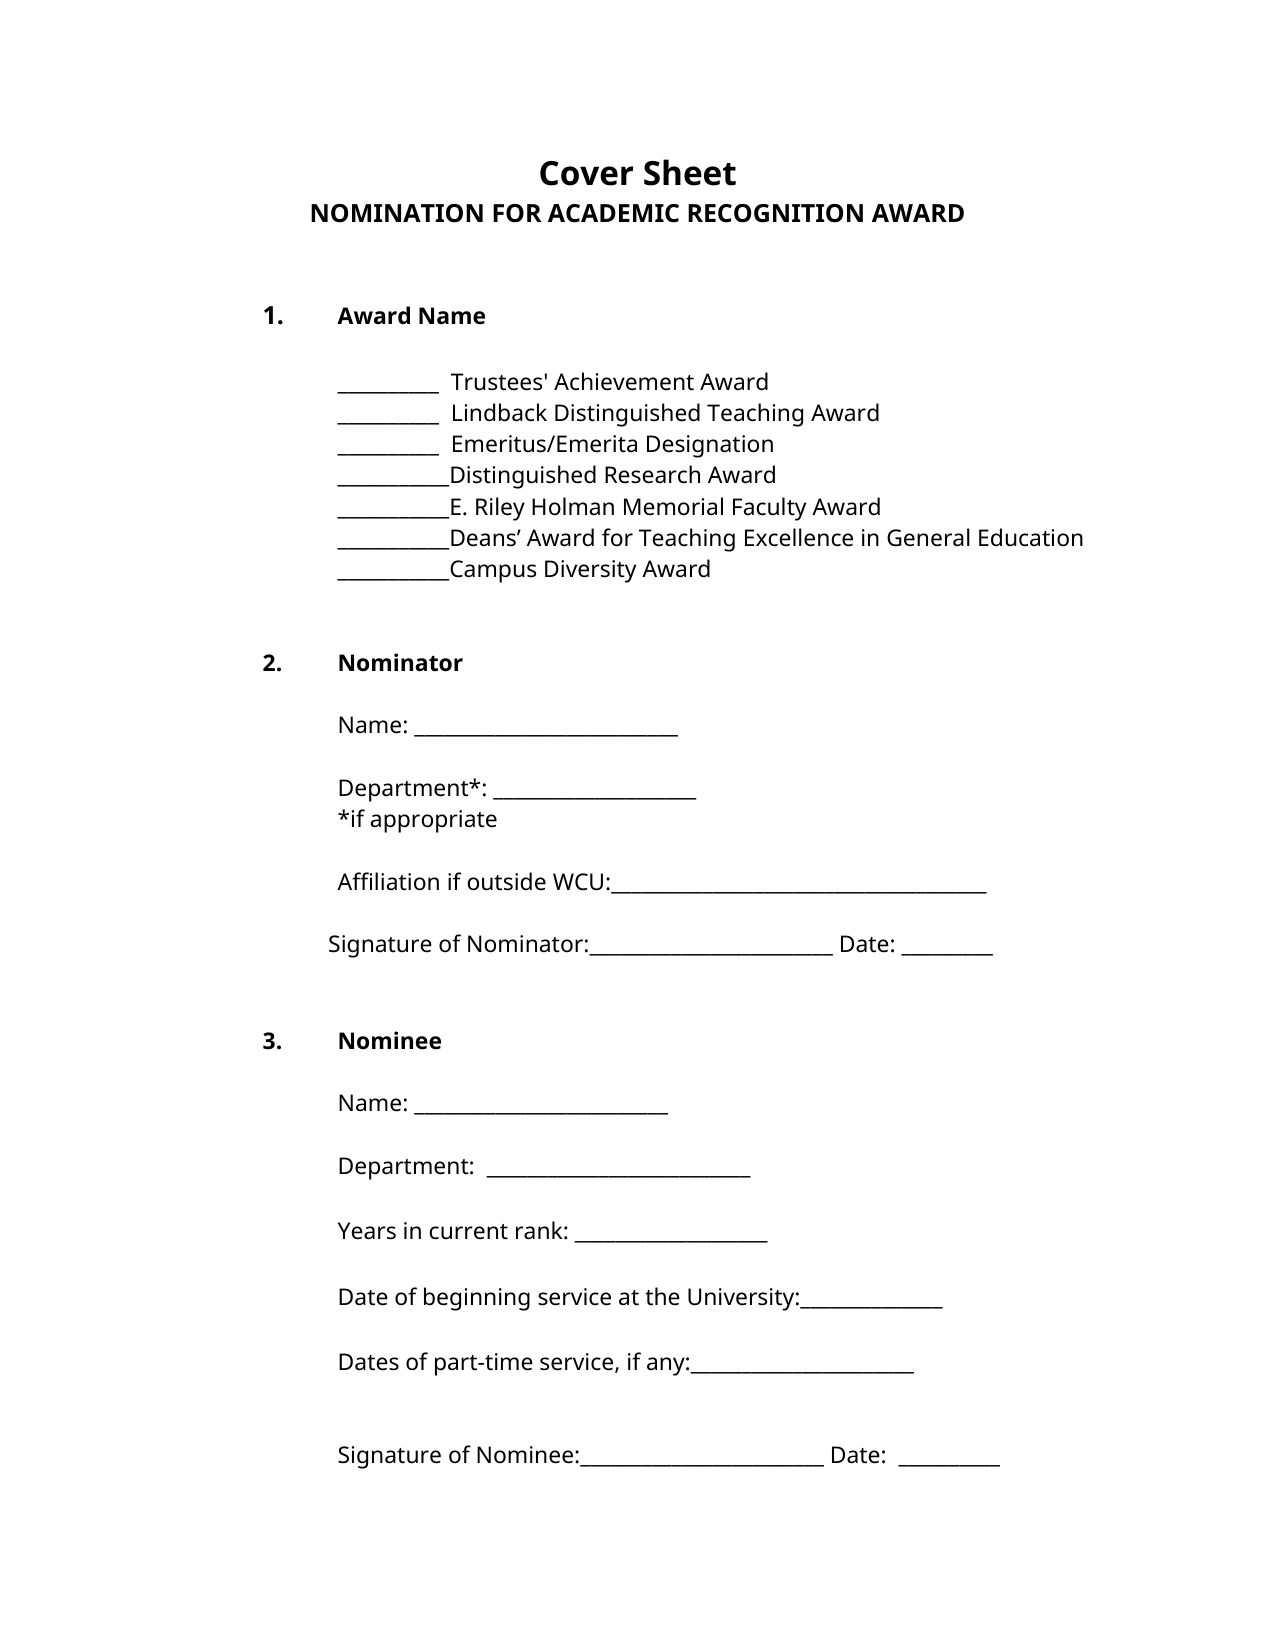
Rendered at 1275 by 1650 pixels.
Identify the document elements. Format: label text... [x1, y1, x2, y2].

text Date of beginning service at the University:______________ [262, 1280, 1087, 1312]
text Signature of Nominee:________________________ Date: __________ [262, 1439, 1087, 1471]
text Affiliation if outside WCU:_____________________________________ [262, 866, 1087, 897]
text 1. Award Name [262, 298, 1087, 332]
text __________ Emeritus/Emerita Designation [262, 428, 1087, 459]
text __________ Trustees' Achievement Award [187, 366, 1087, 397]
text 3. Nominee [262, 1025, 1087, 1056]
text ___________E. Riley Holman Memorial Faculty Award [262, 491, 1087, 522]
text ___________Campus Diversity Award [262, 553, 1087, 584]
text ___________Deans’ Award for Teaching Excellence in General Education [262, 522, 1087, 553]
text ___________Distinguished Research Award [262, 459, 1087, 491]
text Name: _________________________ [262, 1087, 1087, 1118]
text Years in current rank: ___________________ [262, 1215, 1087, 1246]
text Signature of Nominator:________________________ Date: _________ [262, 928, 1087, 959]
text Department: __________________________ [262, 1150, 1087, 1181]
text Cover Sheet [187, 150, 1087, 195]
text Dates of part-time service, if any:______________________ [262, 1346, 1087, 1377]
text 2. Nominator [262, 647, 1087, 678]
text Name: __________________________ [262, 709, 1087, 741]
text __________ Lindback Distinguished Teaching Award [262, 397, 1087, 428]
text NOMINATION FOR ACADEMIC RECOGNITION AWARD [187, 195, 1087, 229]
text *if appropriate [262, 803, 1087, 834]
text Department*: ____________________ [262, 772, 1087, 803]
